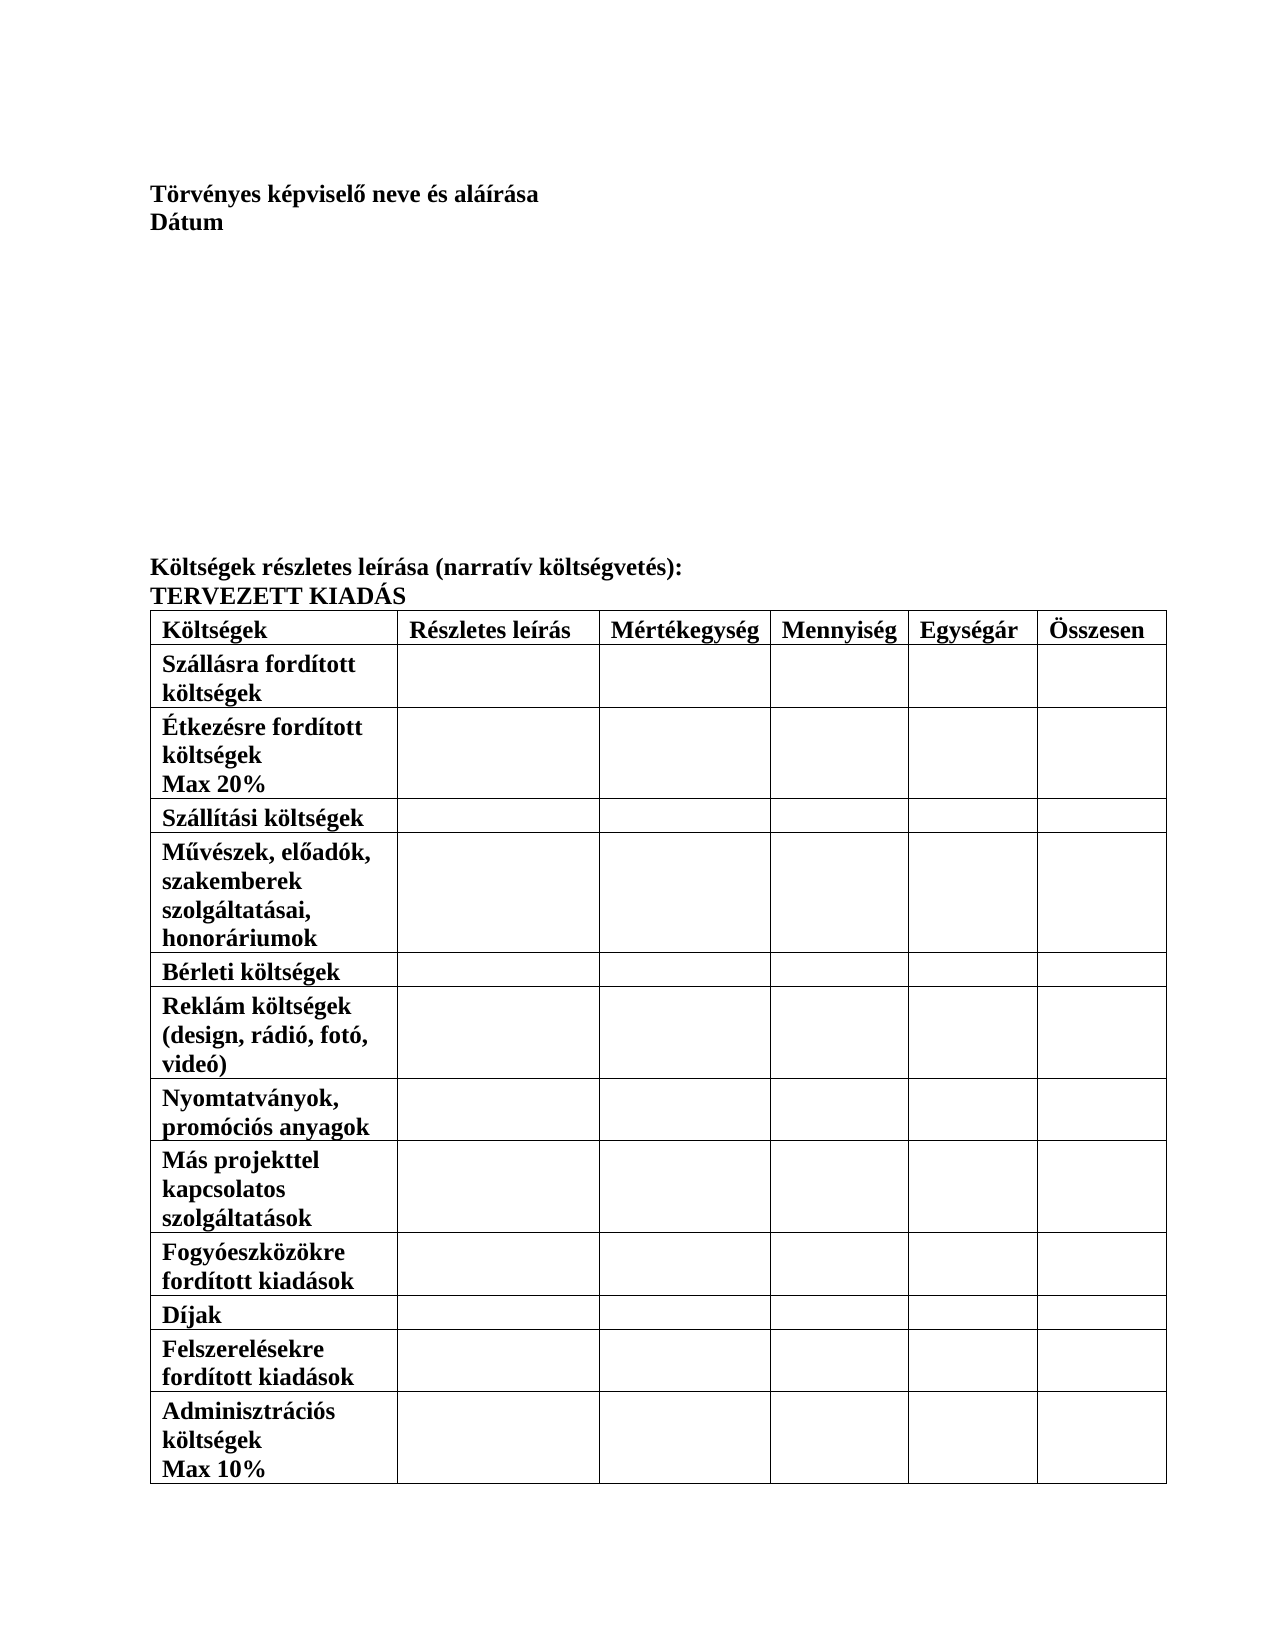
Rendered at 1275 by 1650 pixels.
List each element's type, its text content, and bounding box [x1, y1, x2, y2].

table_cell [600, 708, 770, 798]
table_cell [600, 1330, 770, 1391]
table_cell [1038, 1233, 1166, 1294]
table_cell Bérleti költségek [151, 953, 397, 986]
table_cell Más projekttel kapcsolatos szolgáltatások [151, 1141, 397, 1232]
table_cell Adminisztrációs költségek Max 10% [151, 1392, 397, 1483]
table_cell [398, 987, 599, 1078]
table_cell [600, 1233, 770, 1294]
table_cell Fogyóeszközökre fordított kiadások [151, 1233, 397, 1294]
table_cell [771, 645, 908, 707]
table_header Részletes leírás [398, 611, 599, 644]
table_cell [771, 1296, 908, 1328]
table_cell [1038, 1330, 1166, 1391]
table_cell [909, 1141, 1037, 1232]
table_cell [1038, 708, 1166, 798]
table_cell [771, 833, 908, 952]
table_cell [1038, 645, 1166, 707]
table_cell Reklám költségek (design, rádió, fotó, videó) [151, 987, 397, 1078]
table_cell Étkezésre fordított költségek Max 20% [151, 708, 397, 798]
table_cell [771, 799, 908, 832]
table_header Mennyiség [771, 611, 908, 644]
table_cell [398, 1392, 599, 1483]
text TERVEZETT KIADÁS [150, 581, 1125, 610]
table_cell [909, 953, 1037, 986]
table_cell [771, 1330, 908, 1391]
table_cell [600, 1296, 770, 1328]
table_cell Felszerelésekre fordított kiadások [151, 1330, 397, 1391]
table_cell [398, 1296, 599, 1328]
table_header Költségek [151, 611, 397, 644]
table_cell [398, 1233, 599, 1294]
text Dátum [150, 207, 1125, 236]
table_cell [398, 708, 599, 798]
table_cell [1038, 1141, 1166, 1232]
table_cell [398, 1079, 599, 1140]
table_cell [398, 799, 599, 832]
table_header Mértékegység [600, 611, 770, 644]
table_cell [1038, 1296, 1166, 1328]
table_cell [771, 953, 908, 986]
table_cell [600, 1079, 770, 1140]
table_cell [1038, 1079, 1166, 1140]
table_cell Szállítási költségek [151, 799, 397, 832]
table_cell [771, 1392, 908, 1483]
table_cell [398, 645, 599, 707]
table_cell [1038, 799, 1166, 832]
table_cell [600, 833, 770, 952]
table_cell [600, 645, 770, 707]
table_cell [771, 1079, 908, 1140]
table_cell [771, 708, 908, 798]
table_cell [909, 1296, 1037, 1328]
table_cell [771, 987, 908, 1078]
table_cell [398, 953, 599, 986]
text Törvényes képviselő neve és aláírása [150, 179, 1125, 207]
table_cell [600, 799, 770, 832]
table_cell [398, 1330, 599, 1391]
table_cell [600, 987, 770, 1078]
table_header Egységár [909, 611, 1037, 644]
table_cell [909, 987, 1037, 1078]
table_cell [909, 1233, 1037, 1294]
table_cell [909, 645, 1037, 707]
table_cell Szállásra fordított költségek [151, 645, 397, 707]
table_cell [1038, 1392, 1166, 1483]
table_cell [600, 1392, 770, 1483]
table_cell [1038, 987, 1166, 1078]
table_cell [771, 1233, 908, 1294]
table_cell [1038, 953, 1166, 986]
table_cell [909, 1392, 1037, 1483]
text Költségek részletes leírása (narratív költségvetés): [150, 552, 1125, 581]
table_cell [398, 1141, 599, 1232]
table_header Összesen [1038, 611, 1166, 644]
table_cell [909, 1330, 1037, 1391]
table_cell [909, 799, 1037, 832]
table_cell Díjak [151, 1296, 397, 1328]
table_cell [600, 1141, 770, 1232]
table_cell [909, 708, 1037, 798]
table_cell Nyomtatványok, promóciós anyagok [151, 1079, 397, 1140]
table_cell Művészek, előadók, szakemberek szolgáltatásai, honoráriumok [151, 833, 397, 952]
table_cell [600, 953, 770, 986]
table_cell [771, 1141, 908, 1232]
table_cell [909, 833, 1037, 952]
table_cell [398, 833, 599, 952]
table_cell [1038, 833, 1166, 952]
table_cell [909, 1079, 1037, 1140]
